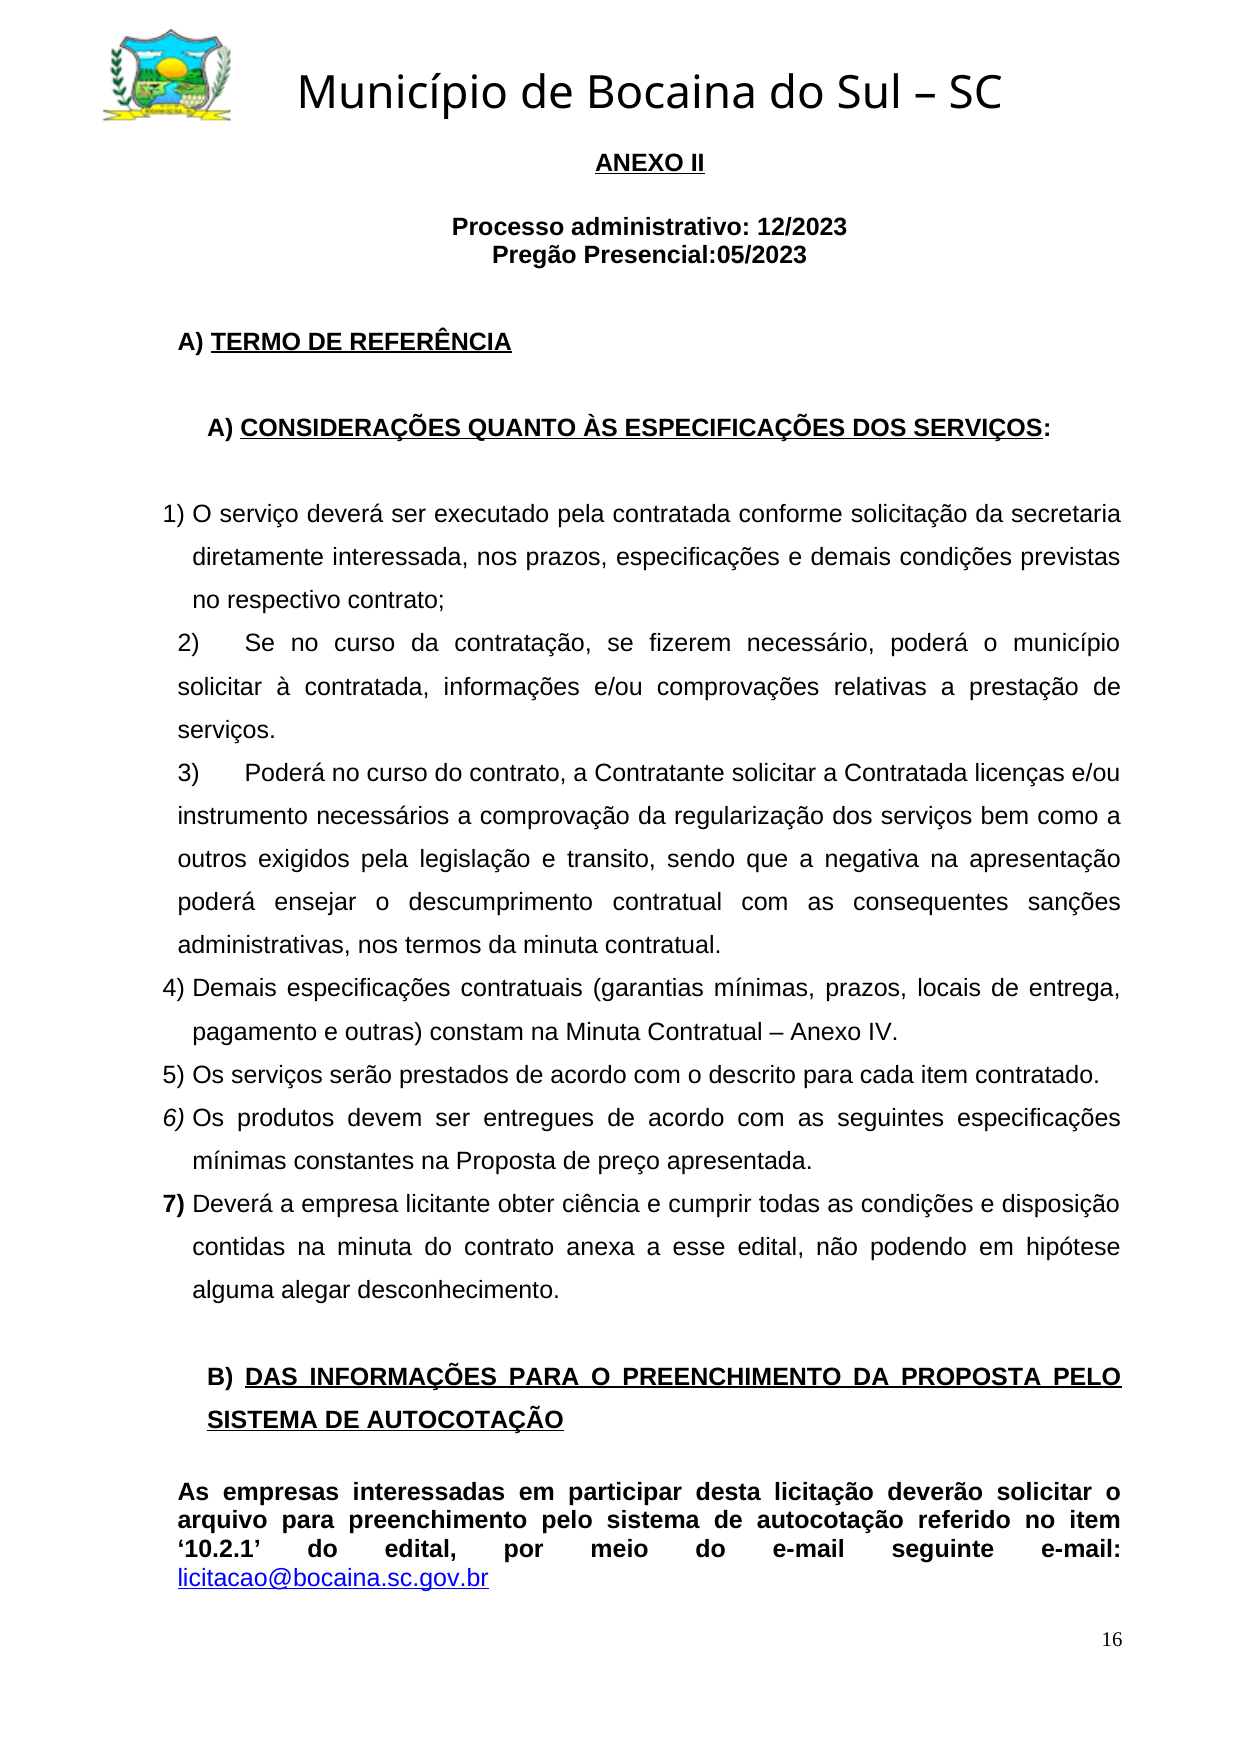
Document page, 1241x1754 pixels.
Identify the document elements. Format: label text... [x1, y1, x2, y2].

text A) TERMO DE REFERÊNCIA [177, 326, 1122, 355]
picture [102, 20, 231, 127]
text B) DAS INFORMAÇÕES PARA O PREENCHIMENTO DA PROPOSTA PELO SISTEMA DE AUTOCOTAÇÃO [207, 1361, 1122, 1433]
list Os produtos devem ser entregues de acordo com as seguintes especificações mínimas constantes na Proposta de preço apresentada. [162, 1103, 1122, 1174]
list Se no curso da contratação, se fizerem necessário, poderá o município solicitar à contratada, informações e/ou comprovações relativas a prestação de serviços. [177, 628, 1122, 743]
list Demais especificações contratuais (garantias mínimas, prazos, locais de entrega, pagamento e outras) constam na Minuta Contratual – Anexo IV. [162, 973, 1122, 1045]
list O serviço deverá ser executado pela contratada conforme solicitação da secretaria diretamente interessada, nos prazos, especificações e demais condições previstas no respectivo contrato; [162, 499, 1122, 614]
text Pregão Presencial:05/2023 [177, 240, 1122, 269]
text ANEXO II [177, 148, 1122, 176]
list Os serviços serão prestados de acordo com o descrito para cada item contratado. [162, 1059, 1122, 1088]
text A) CONSIDERAÇÕES QUANTO ÀS ESPECIFICAÇÕES DOS SERVIÇOS: [207, 413, 1122, 441]
text As empresas interessadas em participar desta licitação deverão solicitar o arquivo para preenchimento pelo sistema de autocotação referido no item ‘10.2.1’ do edital, por meio do e-mail seguinte e-mail: licitacao@bocaina.sc.gov.br [177, 1476, 1122, 1591]
list Poderá no curso do contrato, a Contratante solicitar a Contratada licenças e/ou instrumento necessários a comprovação da regularização dos serviços bem como a outros exigidos pela legislação e transito, sendo que a negativa na apresentação poderá ensejar o descumprimento contratual com as consequentes sanções administrativas, nos termos da minuta contratual. [177, 758, 1122, 959]
text Processo administrativo: 12/2023 [177, 211, 1122, 240]
list Deverá a empresa licitante obter ciência e cumprir todas as condições e disposição contidas na minuta do contrato anexa a esse edital, não podendo em hipótese alguma alegar desconhecimento. [162, 1189, 1122, 1304]
